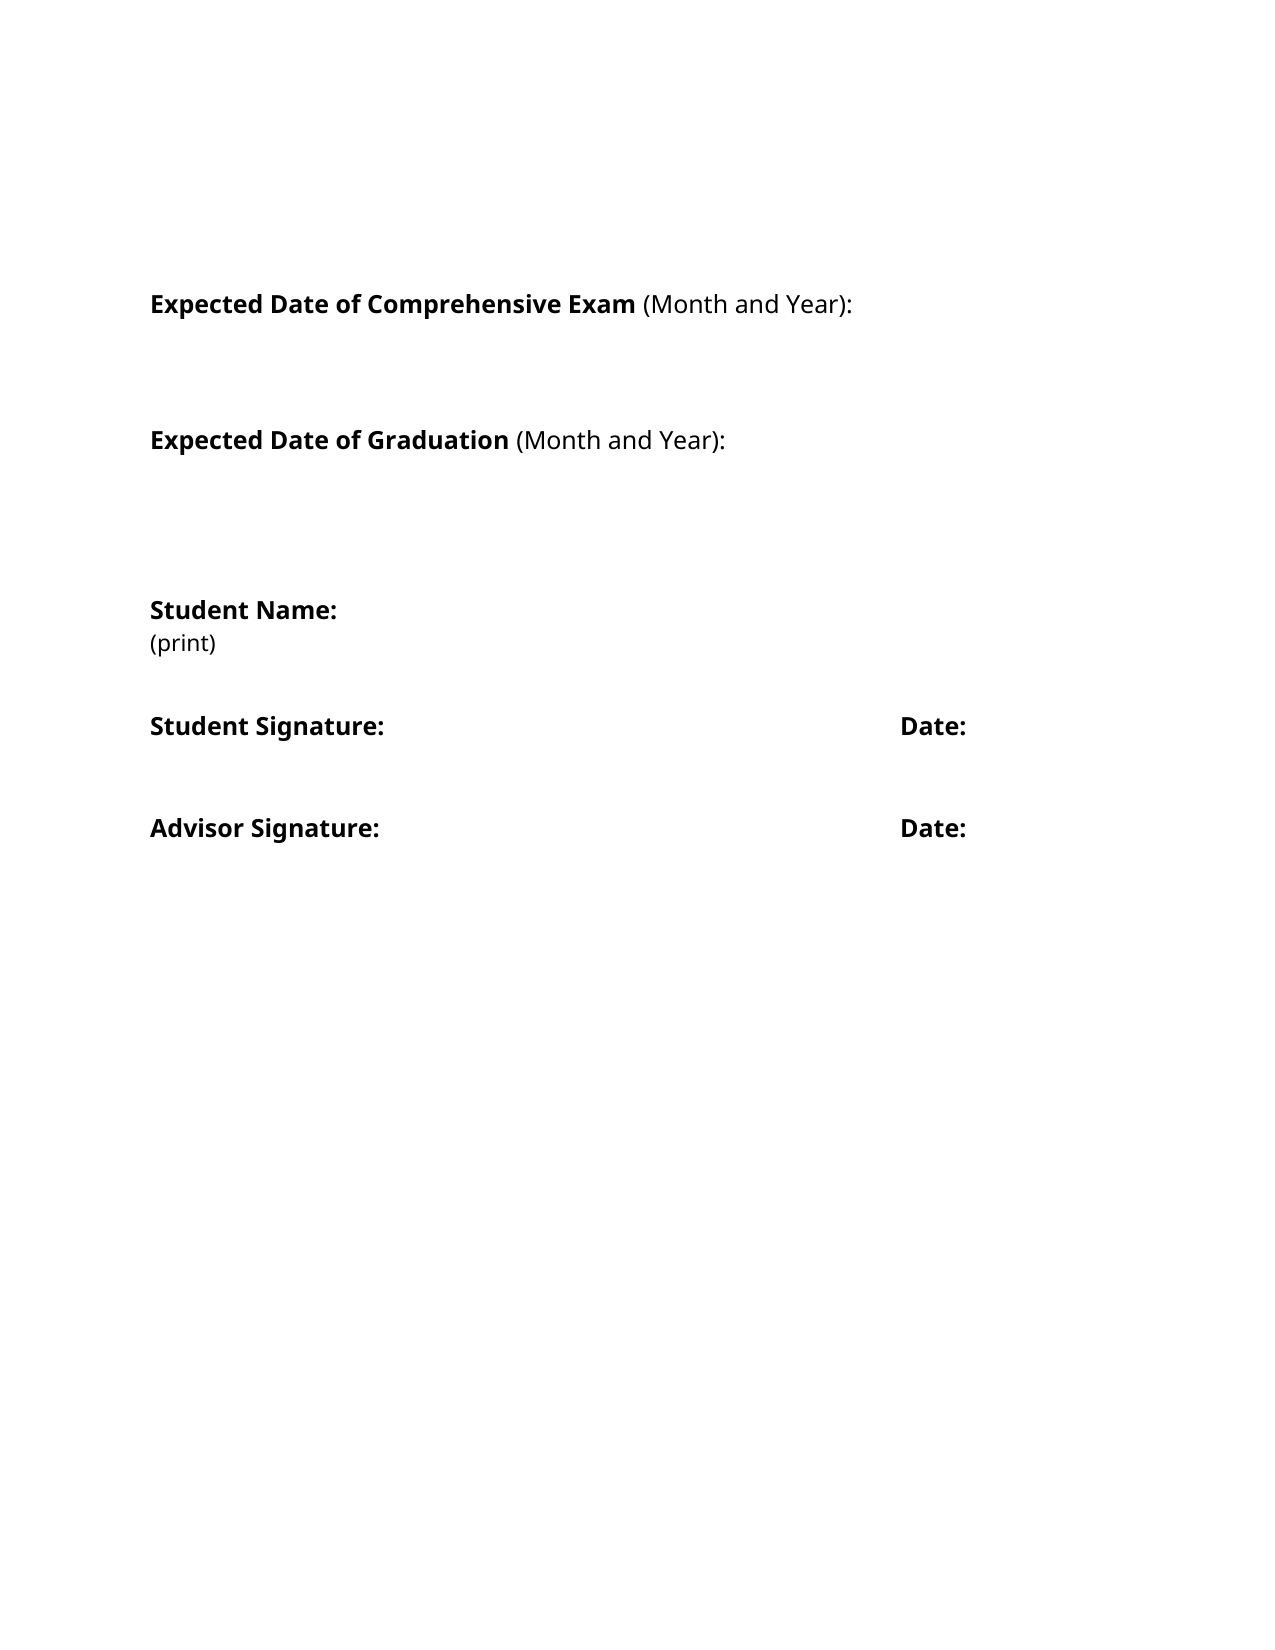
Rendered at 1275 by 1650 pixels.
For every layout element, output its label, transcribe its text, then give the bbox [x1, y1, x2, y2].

text Student Name: [150, 593, 1125, 627]
text Advisor Signature: Date: [150, 811, 1125, 845]
text (print) [150, 627, 1125, 658]
text Expected Date of Comprehensive Exam (Month and Year): [150, 286, 1125, 320]
text Student Signature: Date: [150, 709, 1125, 743]
text Expected Date of Graduation (Month and Year): [150, 422, 1125, 457]
